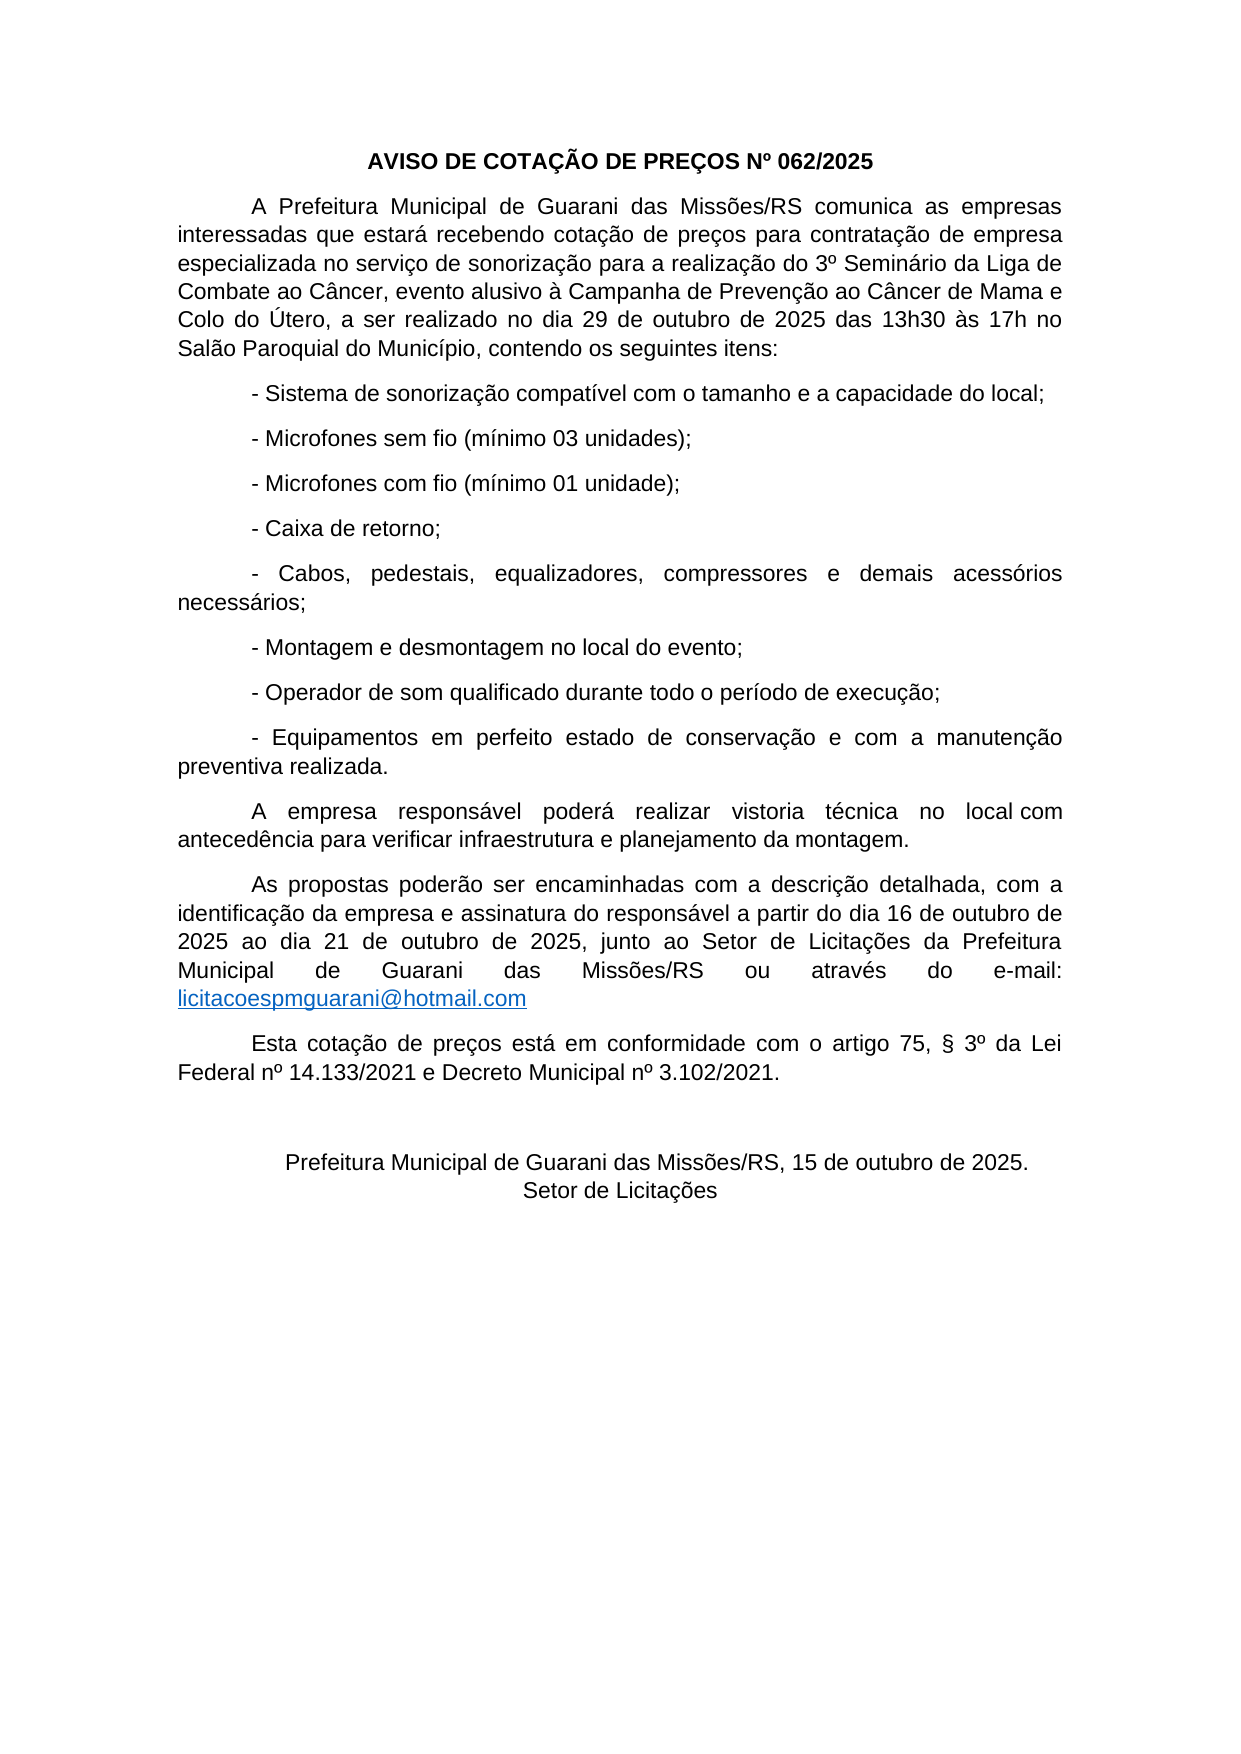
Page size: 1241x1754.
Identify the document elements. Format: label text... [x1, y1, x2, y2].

text As propostas poderão ser encaminhadas com a descrição detalhada, com a identificação da empresa e assinatura do responsável a partir do dia 16 de outubro de 2025 ao dia 21 de outubro de 2025, junto ao Setor de Licitações da Prefeitura Municipal de Guarani das Missões/RS ou através do e-mail: licitacoespmguarani@hotmail.com [177, 871, 1063, 1011]
text A empresa responsável poderá realizar vistoria técnica no local com antecedência para verificar infraestrutura e planejamento da montagem. [177, 798, 1063, 852]
text - Montagem e desmontagem no local do evento; [177, 634, 1063, 660]
text - Equipamentos em perfeito estado de conservação e com a manutenção preventiva realizada. [177, 724, 1063, 779]
text - Sistema de sonorização compatível com o tamanho e a capacidade do local; [177, 380, 1063, 406]
text - Microfones sem fio (mínimo 03 unidades); [177, 425, 1063, 451]
text - Caixa de retorno; [177, 515, 1063, 542]
text - Operador de som qualificado durante todo o período de execução; [177, 679, 1063, 705]
text Esta cotação de preços está em conformidade com o artigo 75, § 3º da Lei Federal nº 14.133/2021 e Decreto Municipal nº 3.102/2021. [177, 1030, 1063, 1085]
text Setor de Licitações [177, 1177, 1063, 1203]
text - Microfones com fio (mínimo 01 unidade); [177, 470, 1063, 497]
text A Prefeitura Municipal de Guarani das Missões/RS comunica as empresas interessadas que estará recebendo cotação de preços para contratação de empresa especializada no serviço de sonorização para a realização do 3º Seminário da Liga de Combate ao Câncer, evento alusivo à Campanha de Prevenção ao Câncer de Mama e Colo do Útero, a ser realizado no dia 29 de outubro de 2025 das 13h30 às 17h no Salão Paroquial do Município, contendo os seguintes itens: [177, 193, 1063, 361]
text AVISO DE COTAÇÃO DE PREÇOS Nº 062/2025 [177, 148, 1063, 174]
text - Cabos, pedestais, equalizadores, compressores e demais acessórios necessários; [177, 560, 1063, 615]
text Prefeitura Municipal de Guarani das Missões/RS, 15 de outubro de 2025. [177, 1149, 1063, 1175]
